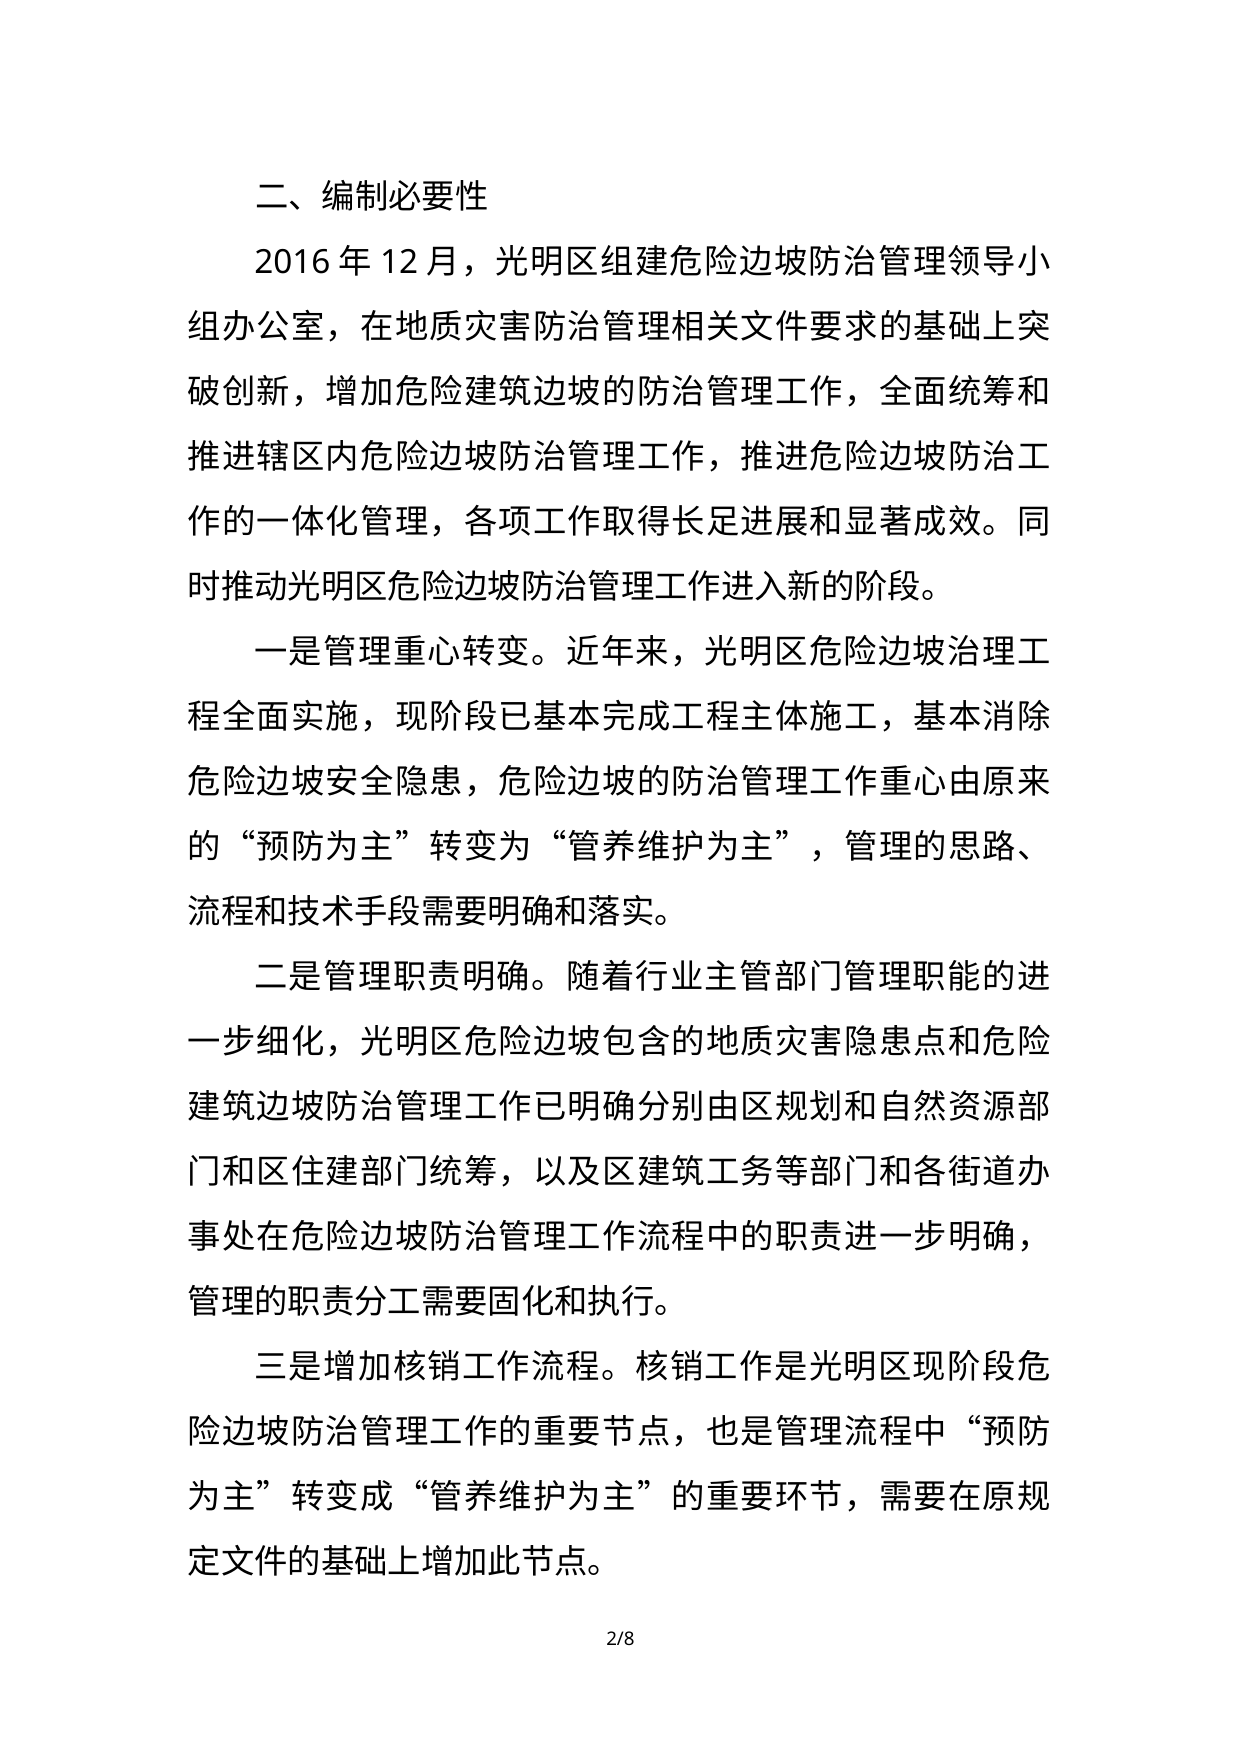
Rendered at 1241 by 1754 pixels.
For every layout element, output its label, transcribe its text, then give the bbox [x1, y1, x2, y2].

text 三是增加核销工作流程。核销工作是光明区现阶段危险边坡防治管理工作的重要节点，也是管理流程中“预防为主”转变成“管养维护为主”的重要环节，需要在原规定文件的基础上增加此节点。 [187, 1332, 1053, 1592]
text 一是管理重心转变。近年来，光明区危险边坡治理工程全面实施，现阶段已基本完成工程主体施工，基本消除危险边坡安全隐患，危险边坡的防治管理工作重心由原来的“预防为主”转变为“管养维护为主”，管理的思路、流程和技术手段需要明确和落实。 [187, 617, 1053, 942]
text 二、编制必要性 [187, 162, 1053, 227]
text 二是管理职责明确。随着行业主管部门管理职能的进一步细化，光明区危险边坡包含的地质灾害隐患点和危险建筑边坡防治管理工作已明确分别由区规划和自然资源部门和区住建部门统筹，以及区建筑工务等部门和各街道办事处在危险边坡防治管理工作流程中的职责进一步明确，管理的职责分工需要固化和执行。 [187, 942, 1053, 1332]
text 2016年12月，光明区组建危险边坡防治管理领导小组办公室，在地质灾害防治管理相关文件要求的基础上突破创新，增加危险建筑边坡的防治管理工作，全面统筹和推进辖区内危险边坡防治管理工作，推进危险边坡防治工作的一体化管理，各项工作取得长足进展和显著成效。同时推动光明区危险边坡防治管理工作进入新的阶段。 [187, 227, 1053, 617]
